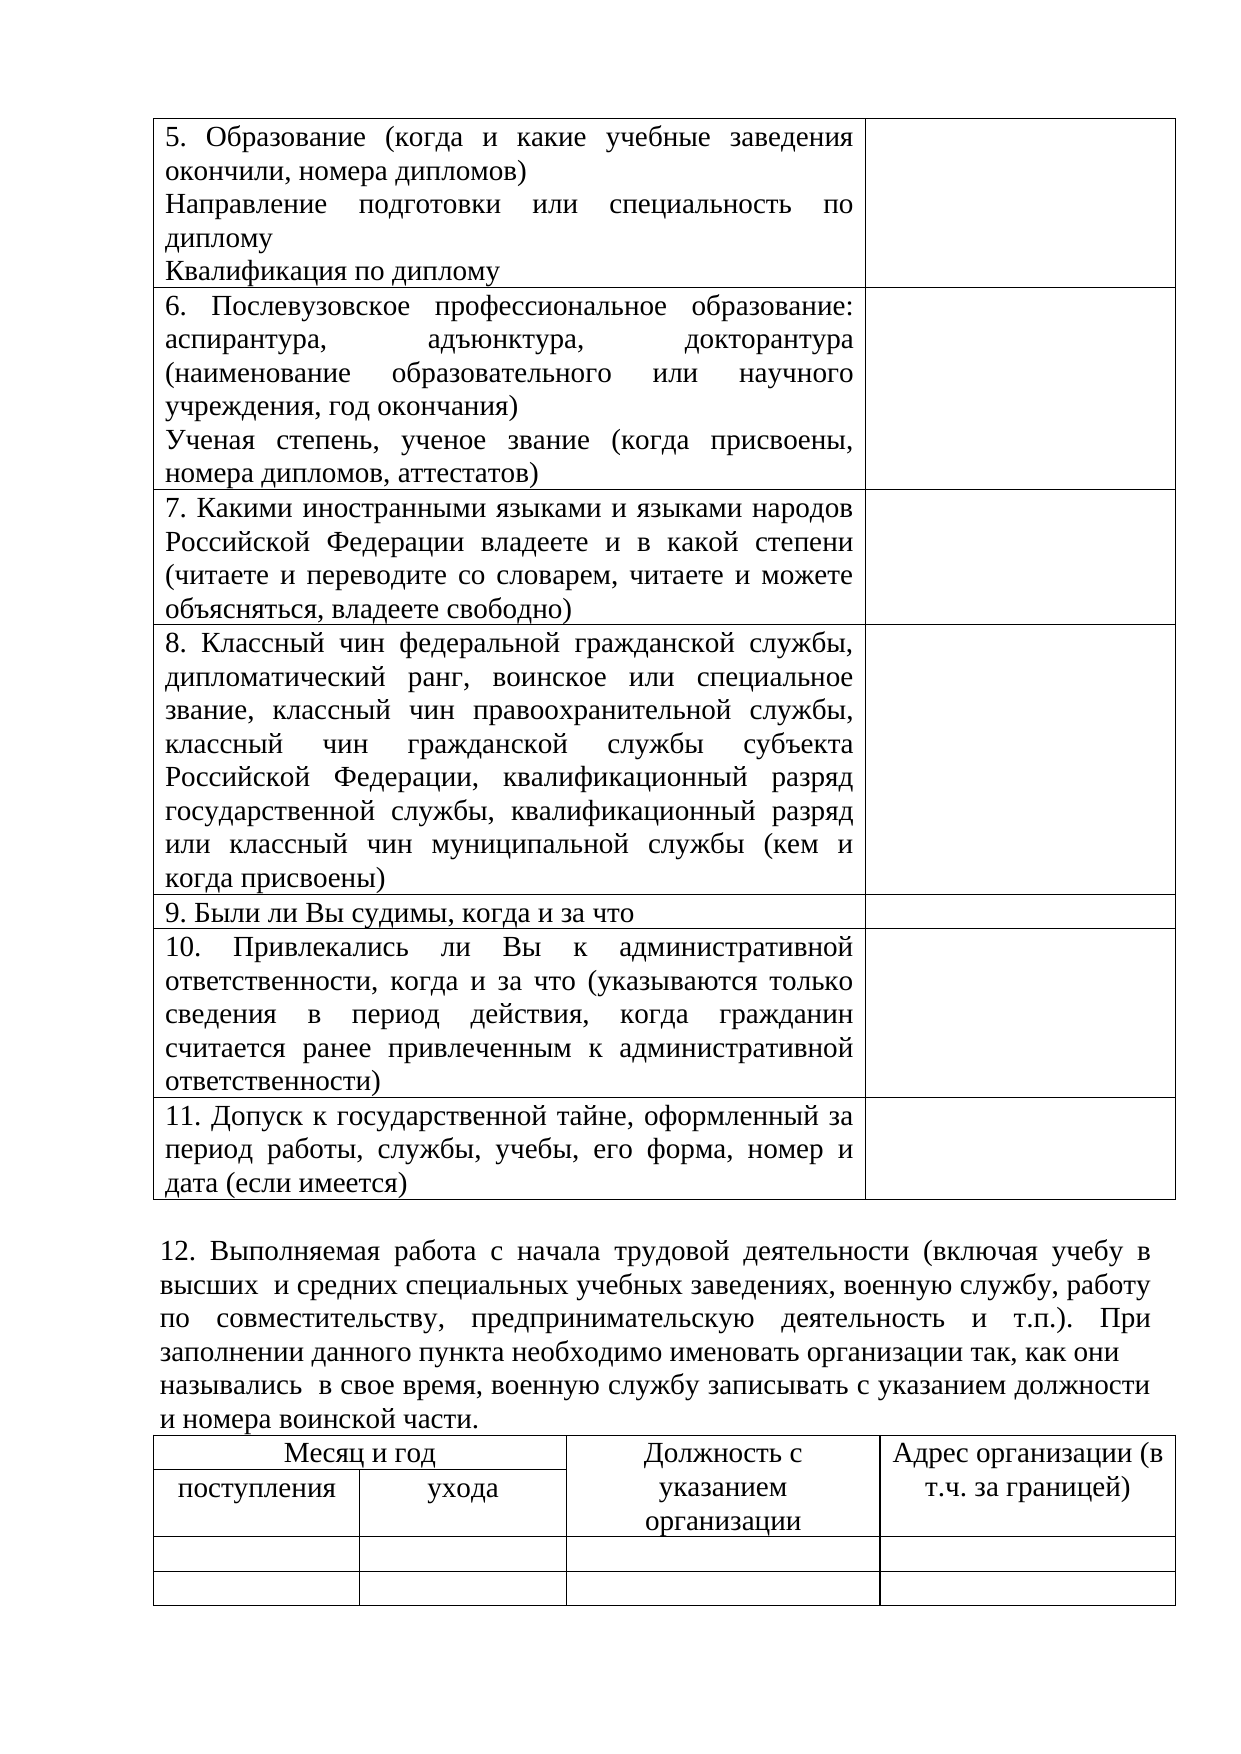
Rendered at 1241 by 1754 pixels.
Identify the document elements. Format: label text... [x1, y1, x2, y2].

table_cell [360, 1572, 566, 1605]
table_cell [360, 1537, 566, 1571]
table_cell 10. Привлекались ли Вы к административной ответственности, когда и за что (указываются только сведения в период действия, когда гражданин считается ранее привлеченным к административной ответственности) [154, 929, 865, 1097]
table_cell 7. Какими иностранными языками и языками народов Российской Федерации владеете и в какой степени (читаете и переводите со словарем, читаете и можете объясняться, владеете свободно) [154, 490, 865, 624]
table_cell [881, 1572, 1175, 1605]
table_cell [154, 1537, 359, 1571]
table_cell 9. Были ли Вы судимы, когда и за что [154, 895, 865, 928]
table_header Адрес организации (в т.ч. за границей) [881, 1436, 1175, 1536]
table_cell [866, 490, 1175, 624]
table_cell 6. Послевузовское профессиональное образование: аспирантура, адъюнктура, докторантура (наименование образовательного или научного учреждения, год окончания) Ученая степень, ученое звание (когда присвоены, номера дипломов, аттестатов) [154, 288, 865, 489]
table_cell 5. Образование (когда и какие учебные заведения окончили, номера дипломов) Направление подготовки или специальность по диплому Квалификация по диплому [154, 119, 865, 287]
table_cell [866, 895, 1175, 928]
table_cell [567, 1537, 879, 1571]
table_cell ухода [360, 1470, 566, 1536]
table_cell [866, 929, 1175, 1097]
table_cell [866, 119, 1175, 287]
text назывались в свое время, военную службу записывать с указанием должности и номера воинской части. [159, 1367, 1152, 1434]
table_cell поступления [154, 1470, 359, 1536]
text 12. Выполняемая работа с начала трудовой деятельности (включая учебу в высших и средних специальных учебных заведениях, военную службу, работу по совместительству, предпринимательскую деятельность и т.п.). При заполнении данного пункта необходимо именовать организации так, как они [159, 1233, 1152, 1367]
table_cell [567, 1572, 879, 1605]
table_cell [866, 1098, 1175, 1199]
table_cell 11. Допуск к государственной тайне, оформленный за период работы, службы, учебы, его форма, номер и дата (если имеется) [154, 1098, 865, 1199]
table_cell 8. Классный чин федеральной гражданской службы, дипломатический ранг, воинское или специальное звание, классный чин правоохранительной службы, классный чин гражданской службы субъекта Российской Федерации, квалификационный разряд государственной службы, квалификационный разряд или классный чин муниципальной службы (кем и когда присвоены) [154, 625, 865, 894]
table_header Месяц и год [154, 1436, 566, 1469]
table_header Должность с указанием организации [567, 1436, 879, 1536]
table_cell [866, 625, 1175, 894]
table_cell [154, 1572, 359, 1605]
table_cell [881, 1537, 1175, 1571]
table_cell [866, 288, 1175, 489]
